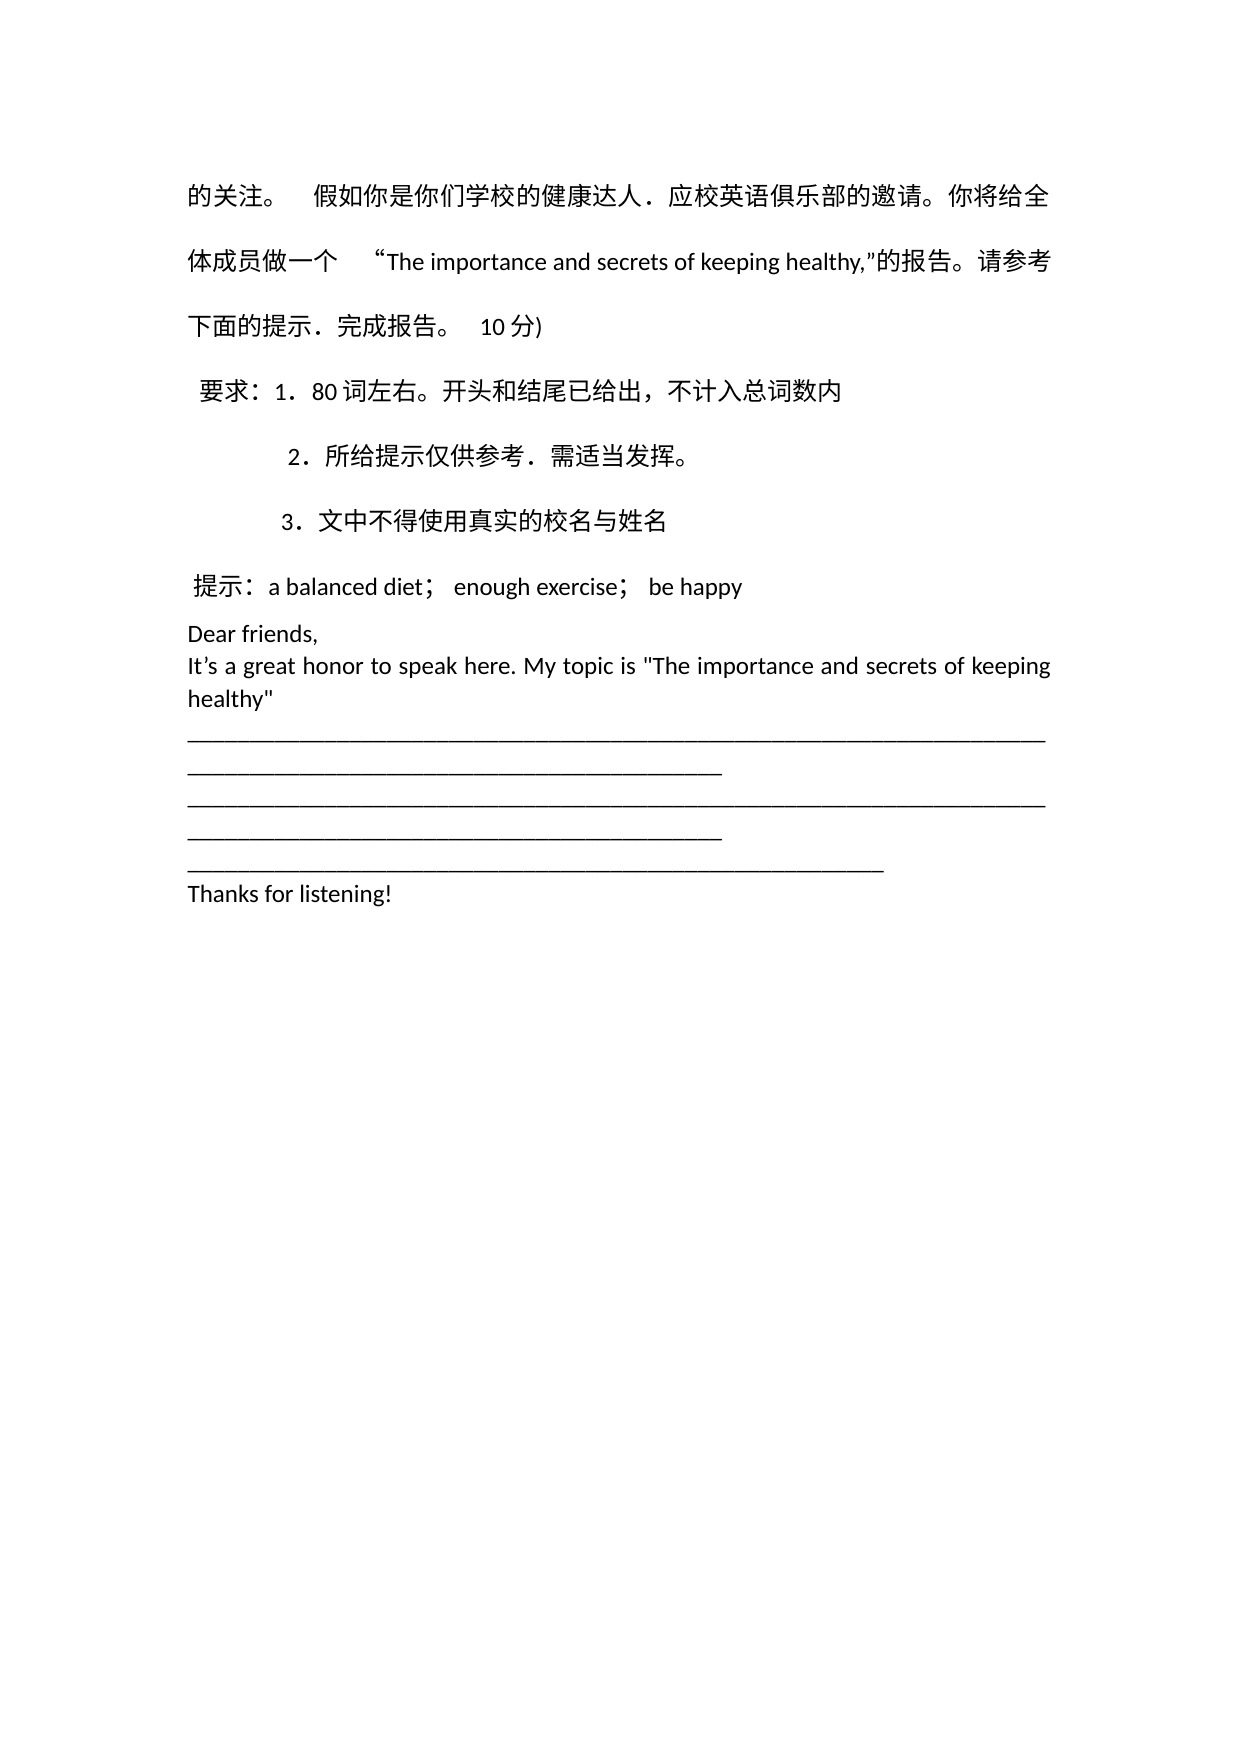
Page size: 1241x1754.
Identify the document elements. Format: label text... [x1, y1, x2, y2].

text It’s a great honor to speak here. My topic is "The importance and secrets of keeping healthy" ________________________________________________________________________________________________________________ ________________________________________________________________________________________________________________ ________________________________________________________ [187, 649, 1053, 877]
text 3．文中不得使用真实的校名与姓名 [187, 487, 1053, 552]
text 提示：a balanced diet； enough exercise； be happy [187, 552, 1053, 617]
text 要求：1．80词左右。开头和结尾已给出，不计入总词数内 [187, 357, 1053, 422]
text 2．所给提示仅供参考．需适当发挥。 [187, 422, 1053, 487]
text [187, 162, 1053, 357]
text Thanks for listening! [187, 877, 1053, 909]
text Dear friends, [187, 617, 1053, 649]
